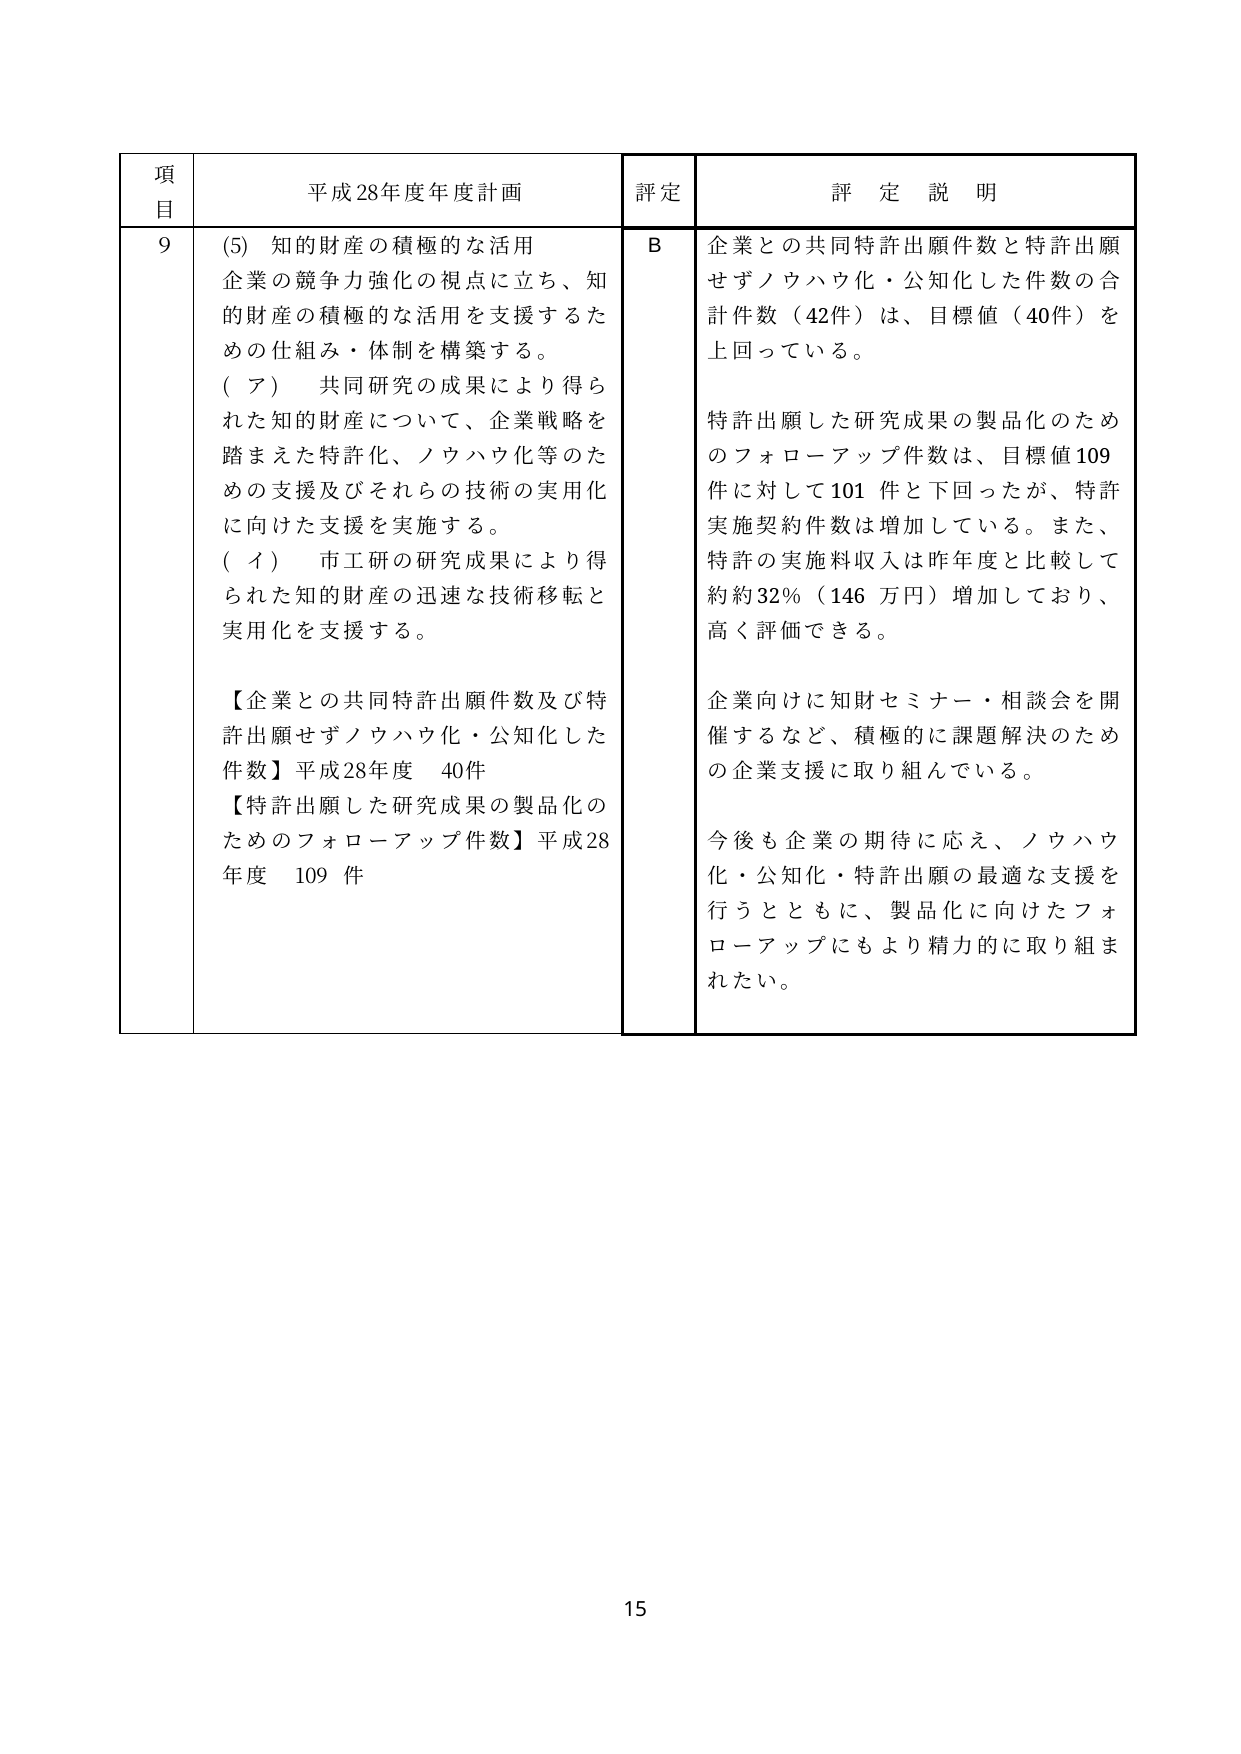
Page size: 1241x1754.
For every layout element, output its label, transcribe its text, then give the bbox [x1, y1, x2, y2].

table_cell (5) 知的財産の積極的な活用 企業の競争力強化の視点に立ち、知的財産の積極的な活用を支援するための仕組み・体制を構築する。 (ア) 共同研究の成果により得られた知的財産について、企業戦略を踏まえた特許化、ノウハウ化等のための支援及びそれらの技術の実用化に向けた支援を実施する。 (イ) 市工研の研究成果により得られた知的財産の迅速な技術移転と実用化を支援する。 【企業との共同特許出願件数及び特許出願せずノウハウ化・公知化した件数】平成28年度 40件 【特許出願した研究成果の製品化のためのフォローアップ件数】平成28年度 109件 [194, 228, 621, 1032]
table_header 評 定 説 明 [697, 156, 1134, 226]
table_cell ９ [121, 228, 193, 1032]
table_cell 企業との共同特許出願件数と特許出願せずノウハウ化・公知化した件数の合計件数（42件）は、目標値（40件）を上回っている。 特許出願した研究成果の製品化のためのフォローアップ件数は、目標値109件に対して101件と下回ったが、特許実施契約件数は増加している。また、特許の実施料収入は昨年度と比較して約約32％（146万円）増加しており、高く評価できる。 企業向けに知財セミナー・相談会を開催するなど、積極的に課題解決のための企業支援に取り組んでいる。 今後も企業の期待に応え、ノウハウ化・公知化・特許出願の最適な支援を行うとともに、製品化に向けたフォローアップにもより精力的に取り組まれたい。 [697, 230, 1134, 1032]
table_cell B [624, 230, 694, 1032]
table_header 項目 [121, 154, 193, 226]
table_header 平成28年度年度計画 [194, 154, 621, 226]
table_header 評定 [624, 156, 694, 226]
